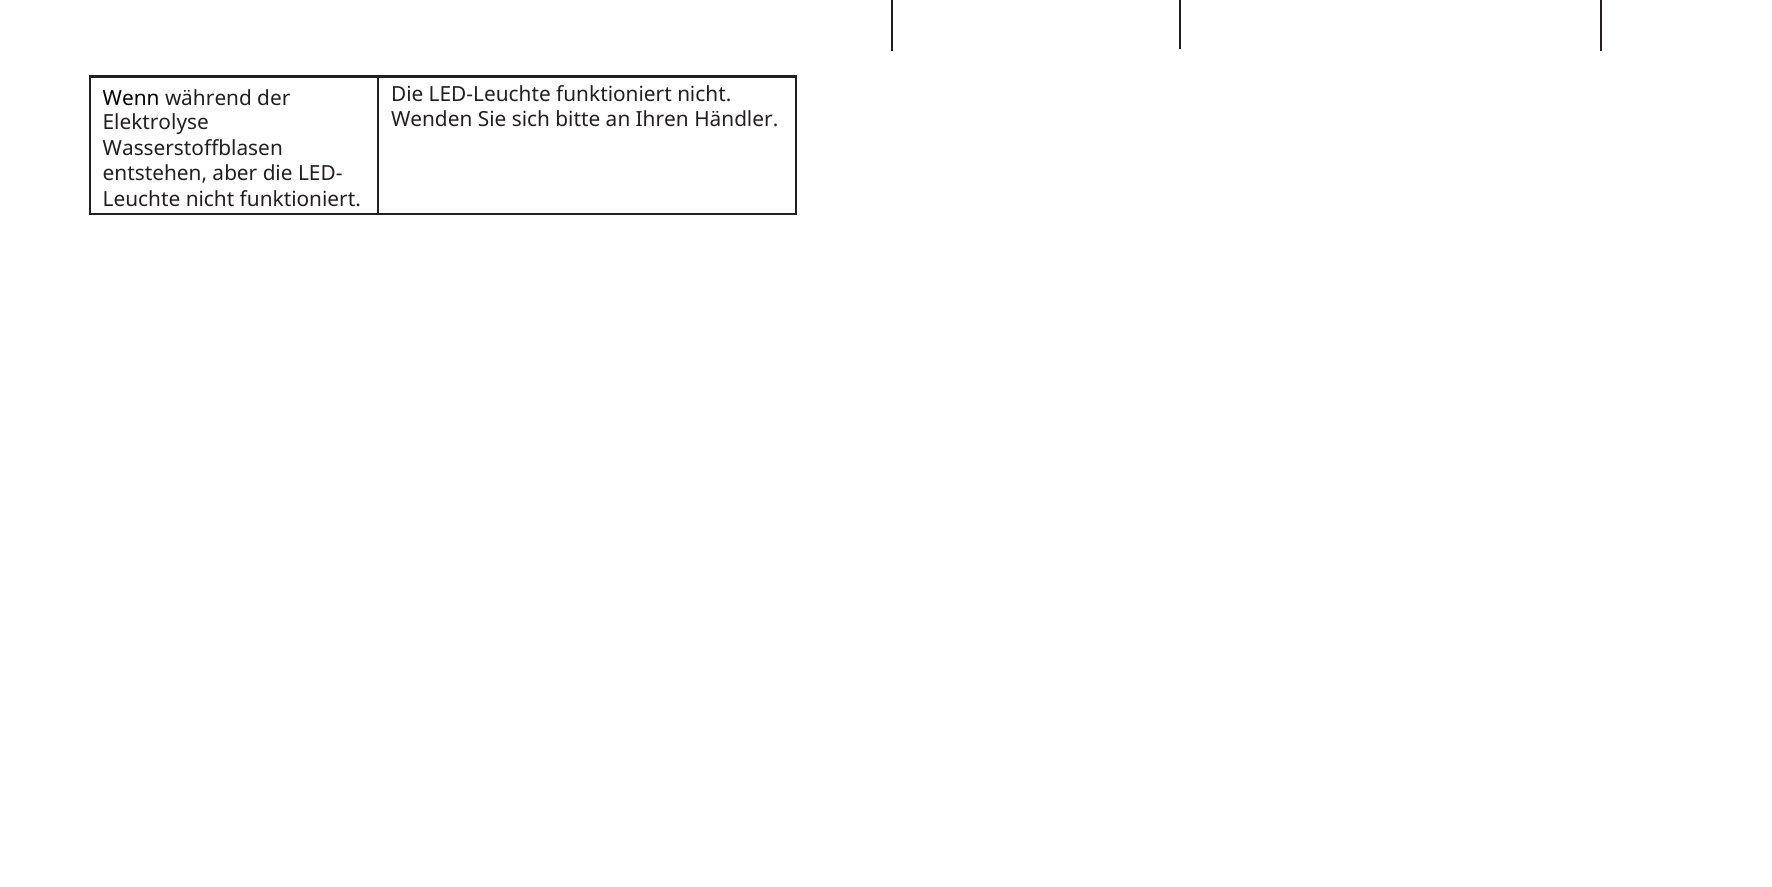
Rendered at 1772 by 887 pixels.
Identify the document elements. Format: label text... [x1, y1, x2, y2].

table_cell Wenn während der Elektrolyse Wasserstoffblasen entstehen, aber die LED-Leuchte nicht funktioniert. [91, 78, 377, 213]
table_cell Die LED-Leuchte funktioniert nicht. Wenden Sie sich bitte an Ihren Händler. [379, 78, 795, 213]
